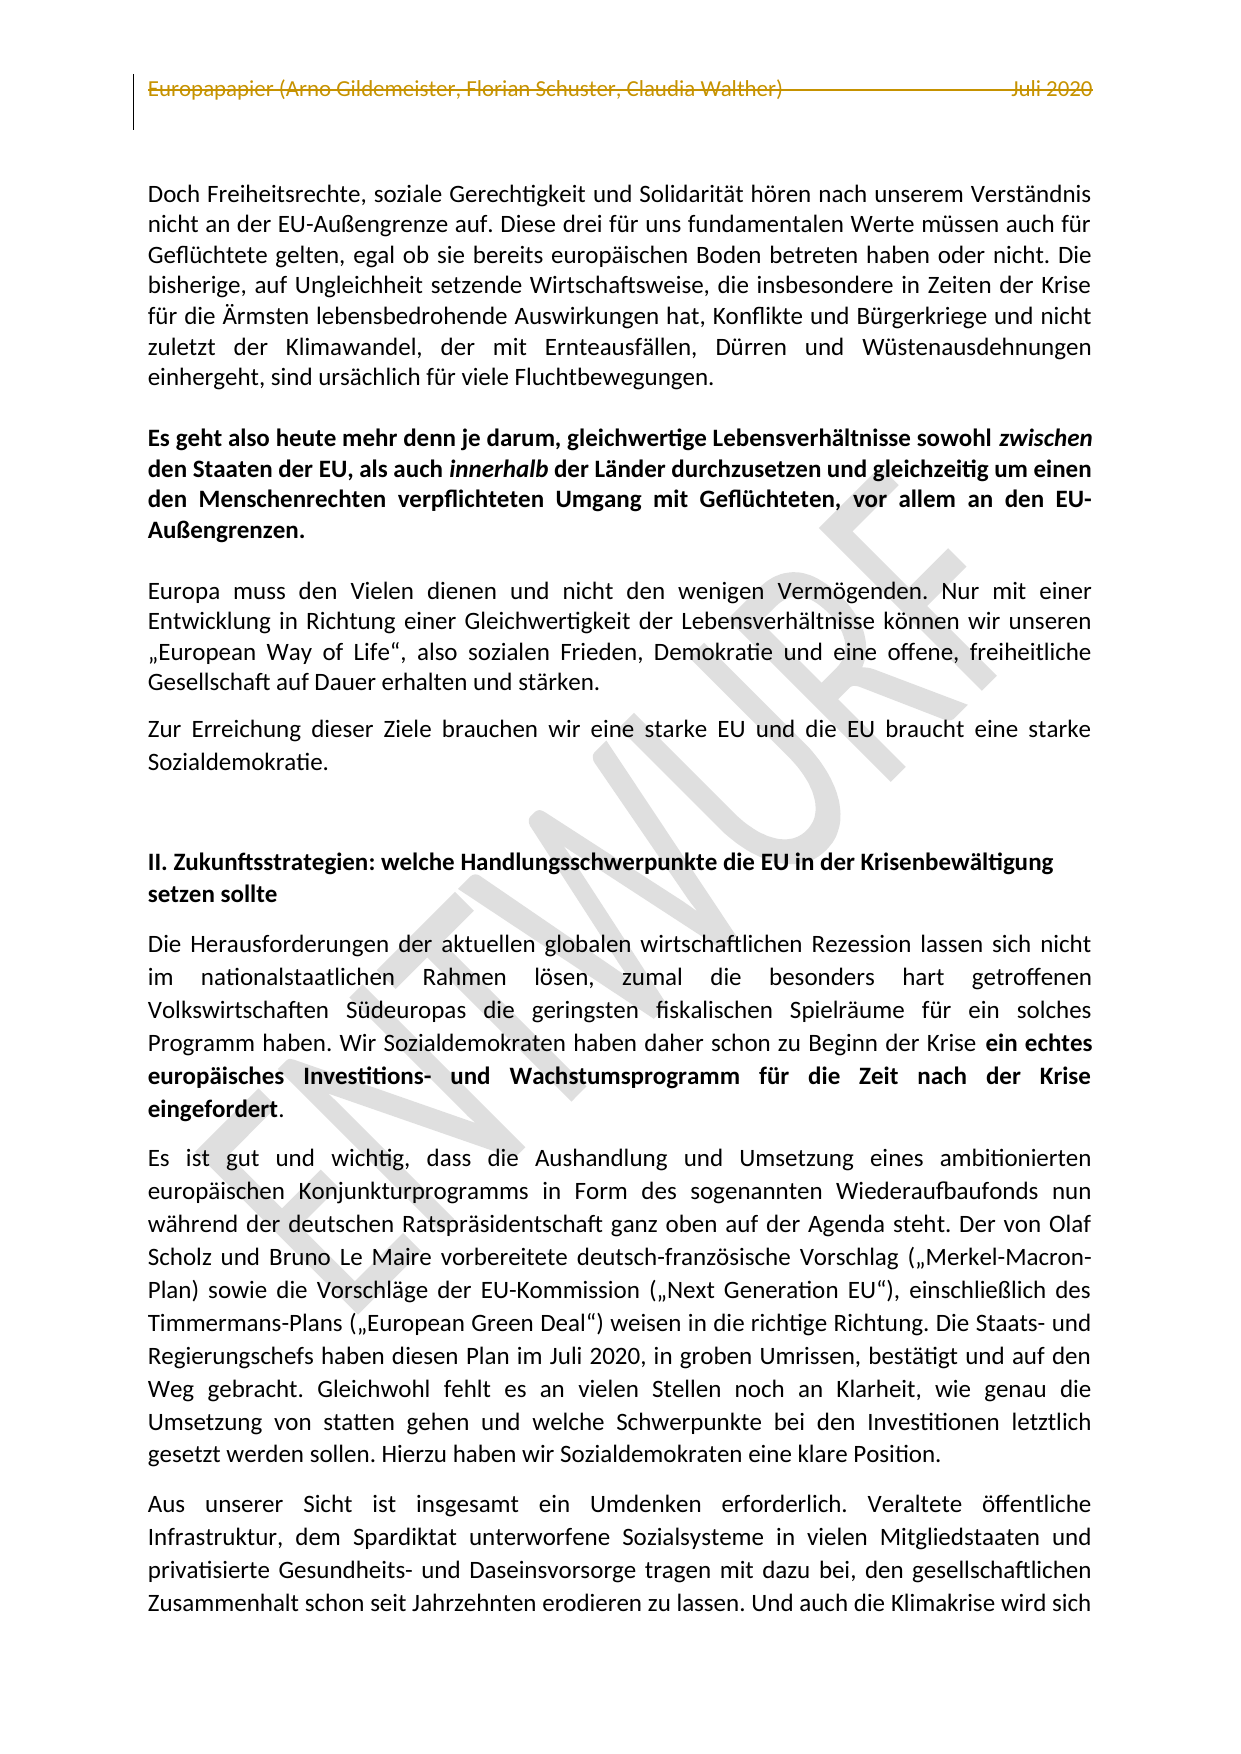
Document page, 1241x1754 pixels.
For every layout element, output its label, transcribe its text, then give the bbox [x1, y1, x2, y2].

text Doch Freiheitsrechte, soziale Gerechtigkeit und Solidarität hören nach unserem Verständnis nicht an der EU-Außengrenze auf. Diese drei für uns fundamentalen Werte müssen auch für Geflüchtete gelten, egal ob sie bereits europäischen Boden betreten haben oder nicht. Die bisherige, auf Ungleichheit setzende Wirtschaftsweise, die insbesondere in Zeiten der Krise für die Ärmsten lebensbedrohende Auswirkungen hat, Konflikte und Bürgerkriege und nicht zuletzt der Klimawandel, der mit Ernteausfällen, Dürren und Wüstenausdehnungen einhergeht, sind ursächlich für viele Fluchtbewegungen. [148, 178, 1093, 392]
text II. Zukunftsstrategien: welche Handlungsschwerpunkte die EU in der Krisenbewältigung setzen sollte [148, 846, 1093, 909]
text Es ist gut und wichtig, dass die Aushandlung und Umsetzung eines ambitionierten europäischen Konjunkturprogramms in Form des sogenannten Wiederaufbaufonds nun während der deutschen Ratspräsidentschaft ganz oben auf der Agenda steht. Der von Olaf Scholz und Bruno Le Maire vorbereitete deutsch-französische Vorschlag („Merkel-Macron-Plan) sowie die Vorschläge der EU-Kommission („Next Generation EU“), einschließlich des Timmermans-Plans („European Green Deal“) weisen in die richtige Richtung. Die Staats- und Regierungschefs haben diesen Plan im Juli 2020, in groben Umrissen, bestätigt und auf den Weg gebracht. Gleichwohl fehlt es an vielen Stellen noch an Klarheit, wie genau die Umsetzung von statten gehen und welche Schwerpunkte bei den Investitionen letztlich gesetzt werden sollen. Hierzu haben wir Sozialdemokraten eine klare Position. [148, 1142, 1093, 1469]
text Die Herausforderungen der aktuellen globalen wirtschaftlichen Rezession lassen sich nicht im nationalstaatlichen Rahmen lösen, zumal die besonders hart getroffenen Volkswirtschaften Südeuropas die geringsten fiskalischen Spielräume für ein solches Programm haben. Wir Sozialdemokraten haben daher schon zu Beginn der Krise ein echtes europäisches Investitions- und Wachstumsprogramm für die Zeit nach der Krise eingefordert. [148, 928, 1093, 1123]
text Europa muss den Vielen dienen und nicht den wenigen Vermögenden. Nur mit einer Entwicklung in Richtung einer Gleichwertigkeit der Lebensverhältnisse können wir unseren „European Way of Life“, also sozialen Frieden, Demokratie und eine offene, freiheitliche Gesellschaft auf Dauer erhalten und stärken. [148, 575, 1093, 697]
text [148, 1488, 1093, 1617]
text Zur Erreichung dieser Ziele brauchen wir eine starke EU und die EU braucht eine starke Sozialdemokratie. [148, 714, 1093, 777]
text Es geht also heute mehr denn je darum, gleichwertige Lebensverhältnisse sowohl zwischen den Staaten der EU, als auch innerhalb der Länder durchzusetzen und gleichzeitig um einen den Menschenrechten verpflichteten Umgang mit Geflüchteten, vor allem an den EU-Außengrenzen. [148, 422, 1093, 544]
